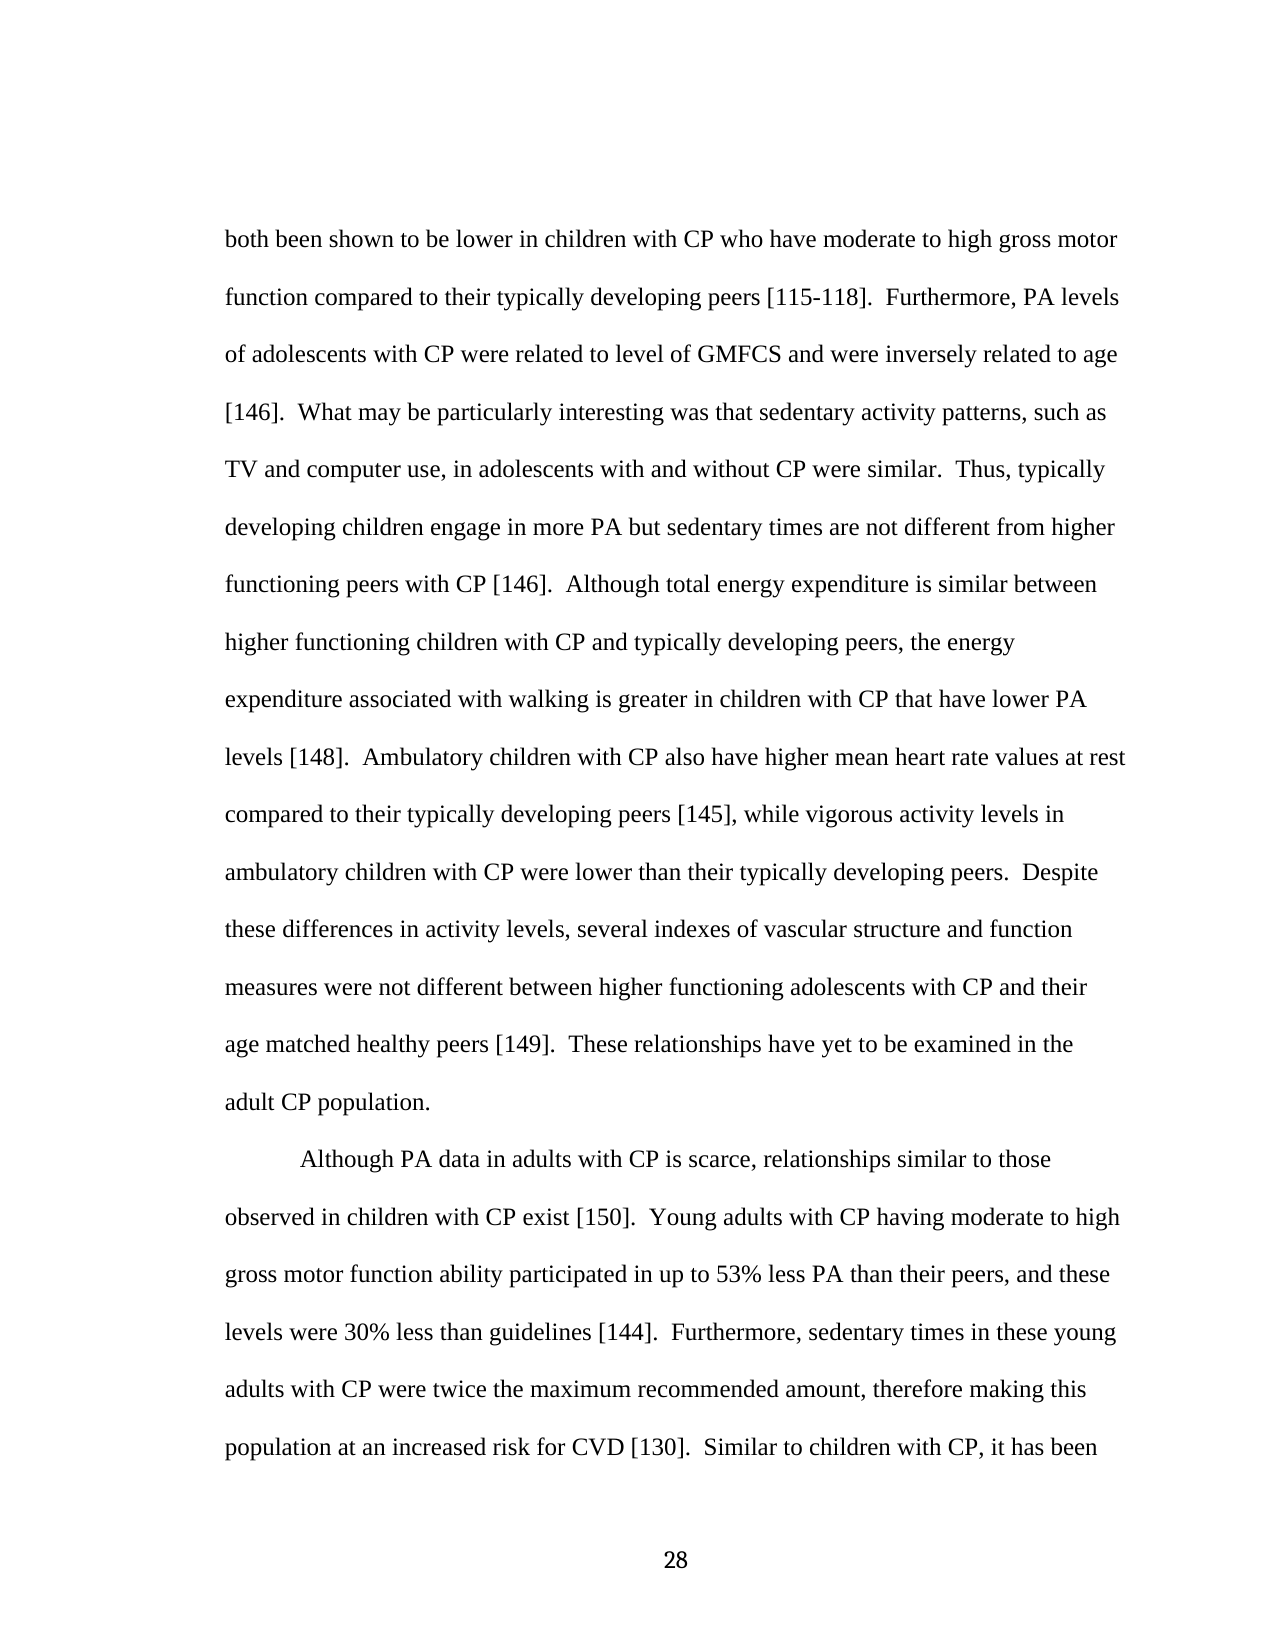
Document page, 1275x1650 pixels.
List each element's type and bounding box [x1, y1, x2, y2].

text [224, 224, 1127, 1116]
text [224, 1144, 1127, 1461]
